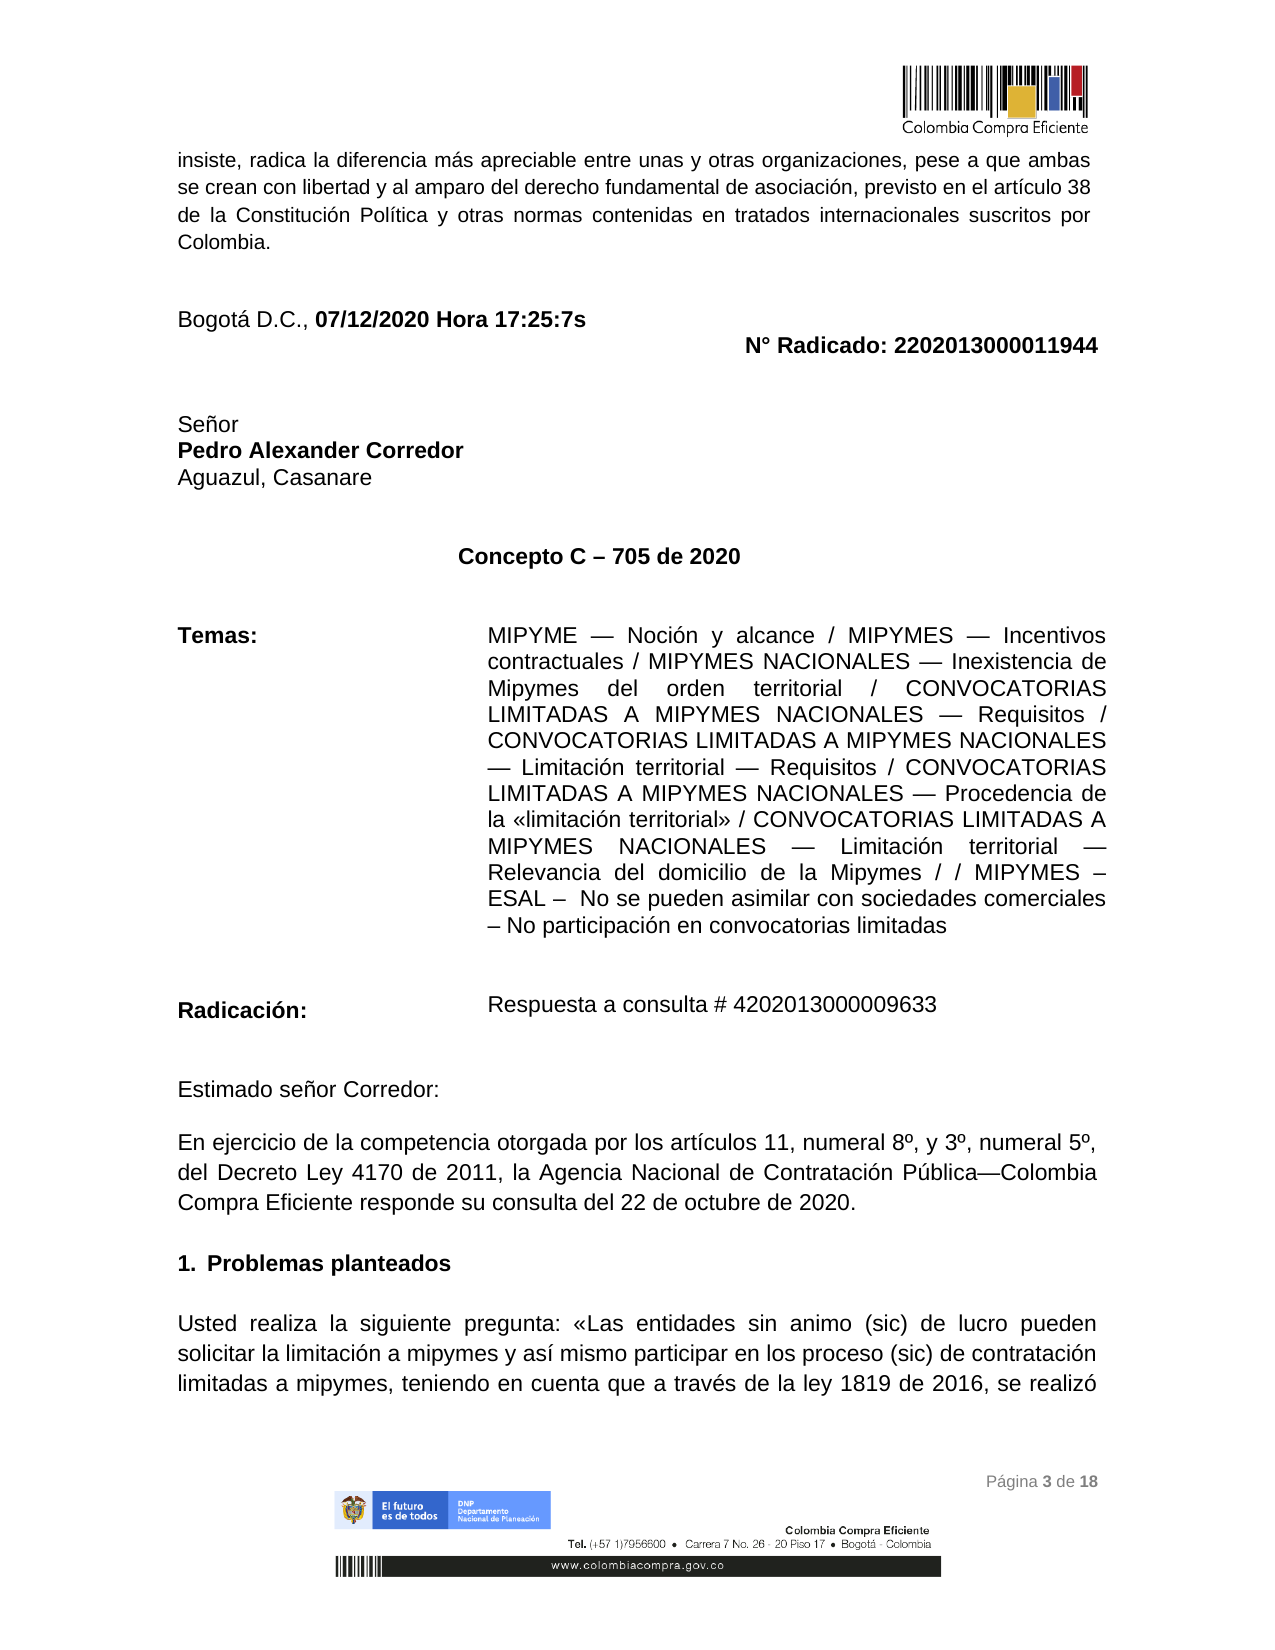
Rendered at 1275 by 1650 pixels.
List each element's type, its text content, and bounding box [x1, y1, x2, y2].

text Concepto C – 705 de 2020 [177, 543, 1098, 569]
picture [894, 59, 1095, 141]
table_header Temas: [177, 622, 487, 991]
text Estimado señor Corredor: [177, 1076, 1098, 1102]
text Bogotá D.C., 07/12/2020 Hora 17:25:7s [177, 306, 1098, 332]
list Problemas planteados [177, 1249, 1098, 1276]
picture [334, 1491, 942, 1577]
table_cell Respuesta a consulta # 4202013000009633 [487, 991, 1107, 1050]
table_cell Radicación: [177, 991, 487, 1050]
text Aguazul, Casanare [177, 464, 1098, 490]
text Señor [177, 411, 1098, 437]
text N° Radicado: 2202013000011944 [177, 332, 1098, 358]
table_header MIPYME ― Noción y alcance / MIPYMES ― Incentivos contractuales / MIPYMES NACIONALES ― Inexistencia de Mipymes del orden territorial / CONVOCATORIAS LIMITADAS A MIPYMES NACIONALES ― Requisitos / CONVOCATORIAS LIMITADAS A MIPYMES NACIONALES ― Limitación territorial ― Requisitos / CONVOCATORIAS LIMITADAS A MIPYMES NACIONALES ― Procedencia de la «limitación territorial» / CONVOCATORIAS LIMITADAS A MIPYMES NACIONALES ― Limitación territorial ― Relevancia del domicilio de la Mipymes / / MIPYMES – ESAL – No se pueden asimilar con sociedades comerciales – No participación en convocatorias limitadas [487, 622, 1107, 991]
text Pedro Alexander Corredor [177, 437, 1098, 464]
text En ejercicio de la competencia otorgada por los artículos 11, numeral 8º, y 3º, numeral 5º, del Decreto Ley 4170 de 2011, la Agencia Nacional de Contratación Pública―Colombia Compra Eficiente responde su consulta del 22 de octubre de 2020. [177, 1129, 1098, 1216]
